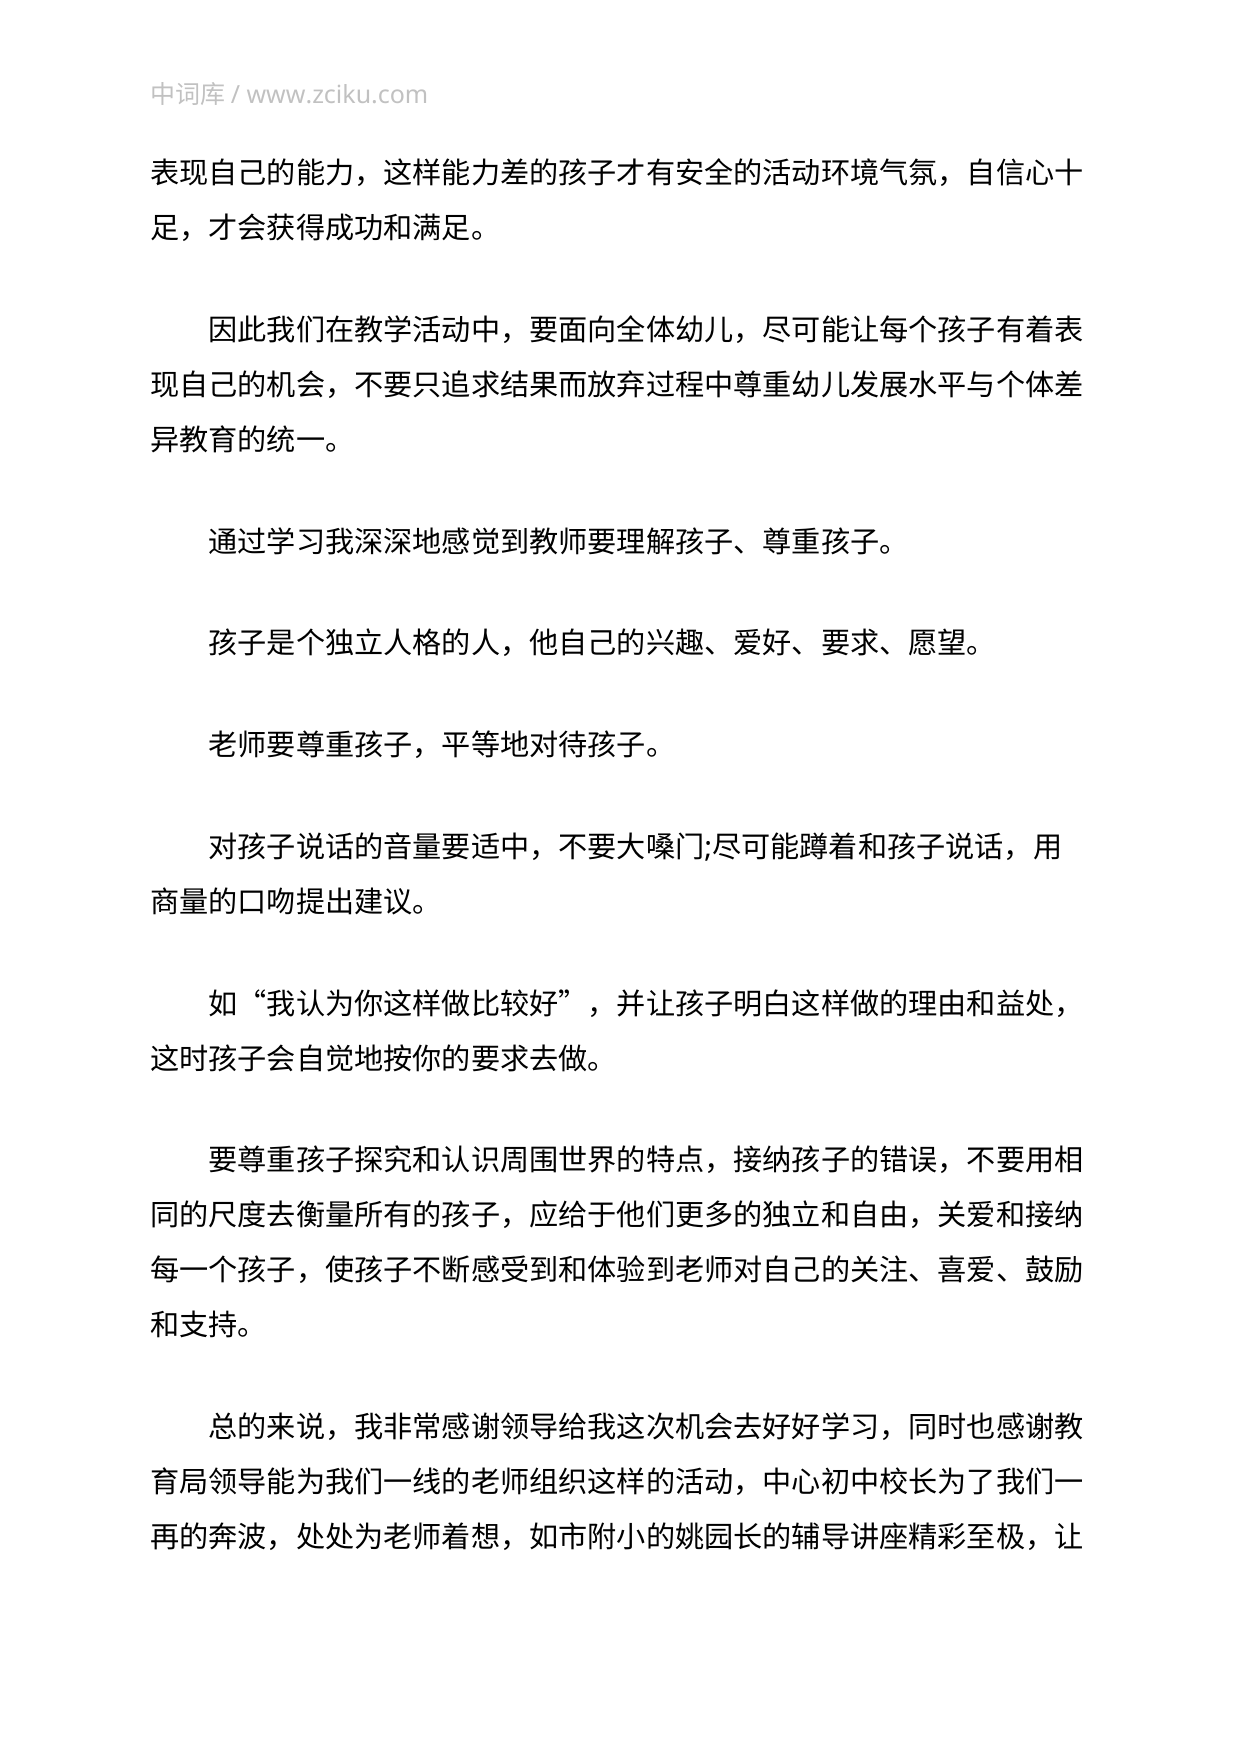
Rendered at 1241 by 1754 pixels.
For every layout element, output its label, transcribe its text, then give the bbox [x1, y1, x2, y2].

text 如“我认为你这样做比较好”，并让孩子明白这样做的理由和益处，这时孩子会自觉地按你的要求去做。 [150, 980, 1090, 1077]
text 因此我们在教学活动中，要面向全体幼儿，尽可能让每个孩子有着表现自己的机会，不要只追求结果而放弃过程中尊重幼儿发展水平与个体差异教育的统一。 [150, 307, 1090, 459]
text 老师要尊重孩子，平等地对待孩子。 [150, 722, 1090, 764]
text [150, 150, 1090, 247]
text 对孩子说话的音量要适中，不要大嗓门;尽可能蹲着和孩子说话，用商量的口吻提出建议。 [150, 823, 1090, 921]
text 要尊重孩子探究和认识周围世界的特点，接纳孩子的错误，不要用相同的尺度去衡量所有的孩子，应给于他们更多的独立和自由，关爱和接纳每一个孩子，使孩子不断感受到和体验到老师对自己的关注、喜爱、鼓励和支持。 [150, 1137, 1090, 1344]
text 通过学习我深深地感觉到教师要理解孩子、尊重孩子。 [150, 518, 1090, 561]
text 孩子是个独立人格的人，他自己的兴趣、爱好、要求、愿望。 [150, 620, 1090, 662]
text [150, 1403, 1090, 1556]
